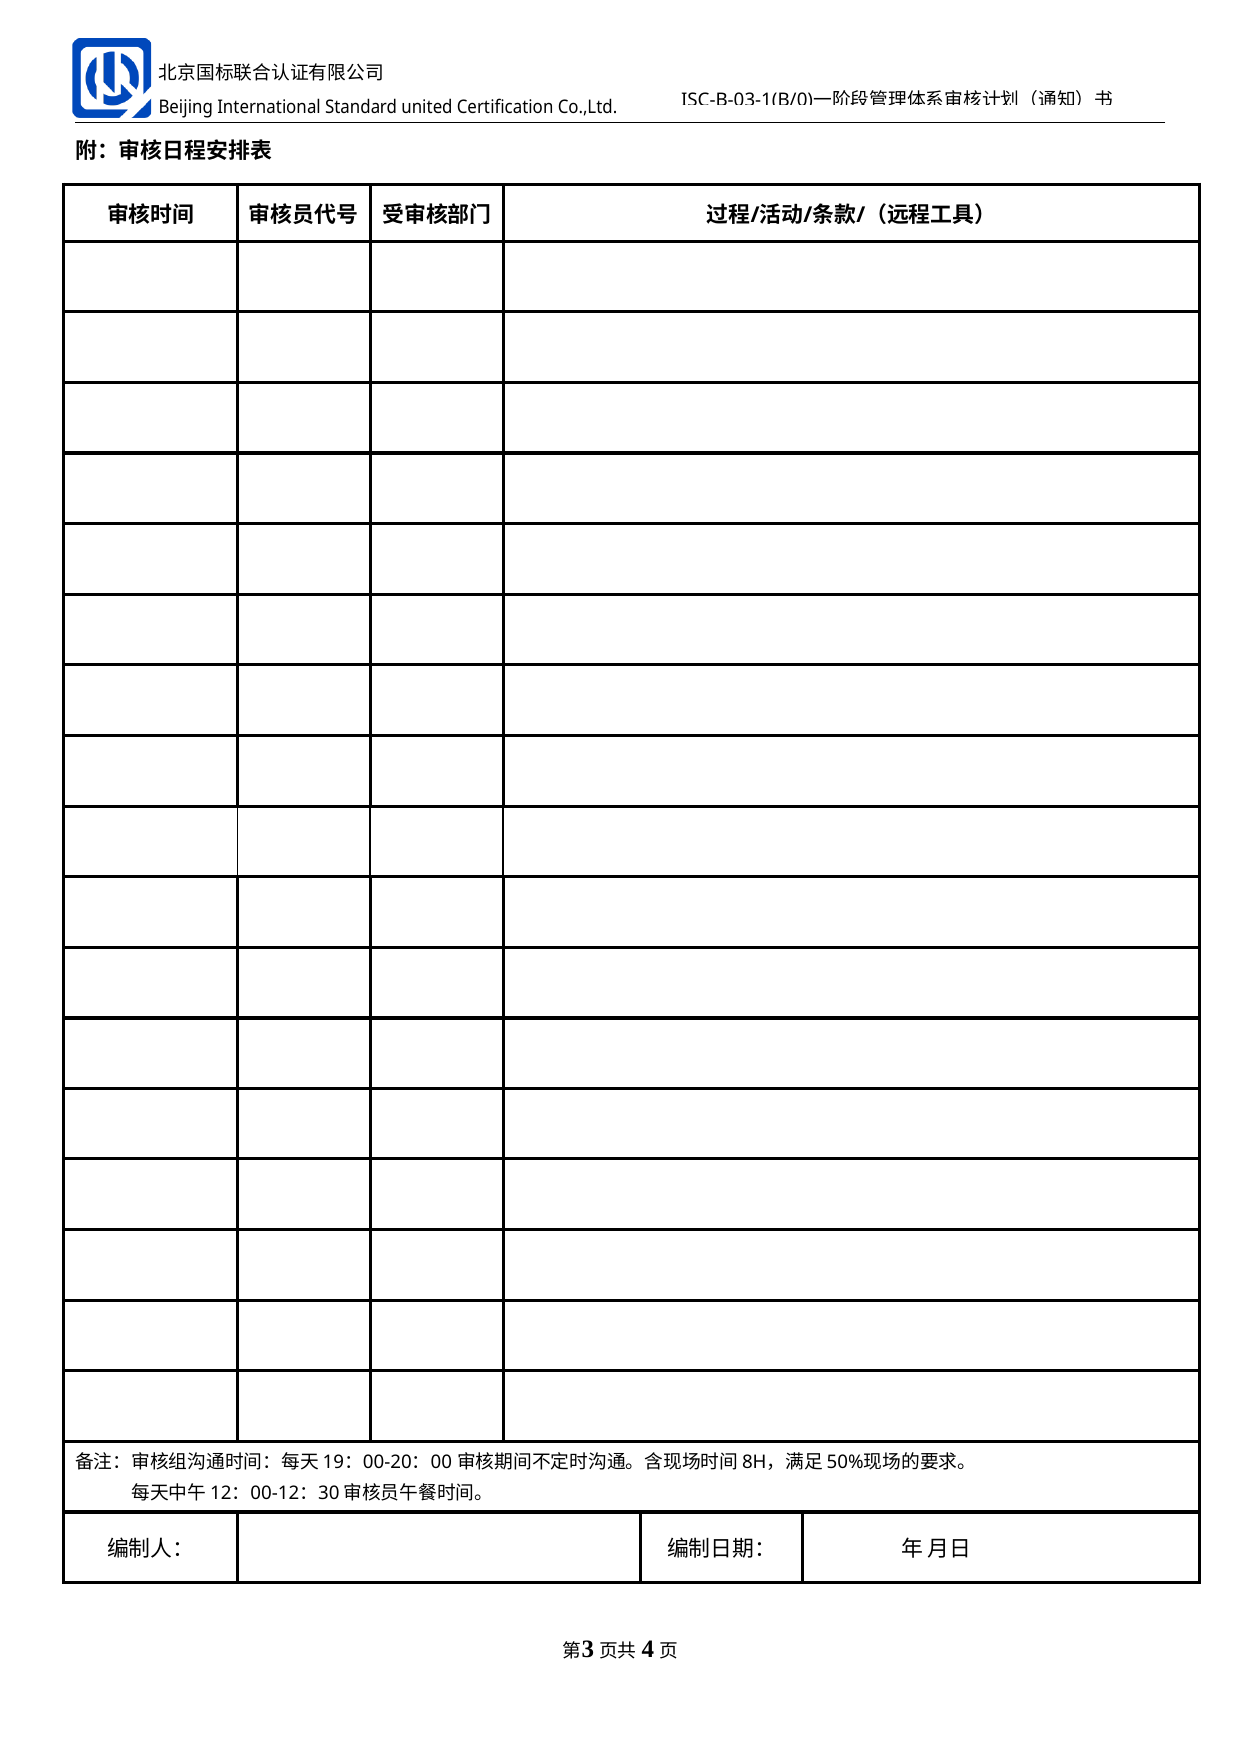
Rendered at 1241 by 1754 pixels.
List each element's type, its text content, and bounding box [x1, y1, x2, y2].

table_cell [505, 878, 1198, 946]
table_cell [65, 666, 236, 734]
table_cell [505, 525, 1198, 593]
table_cell [372, 1231, 502, 1298]
table_cell [239, 737, 369, 804]
table_cell [65, 243, 236, 310]
table_cell 年 月日 [804, 1514, 1198, 1581]
table_cell [65, 1372, 236, 1440]
table_cell [239, 1020, 369, 1087]
table_cell [239, 596, 369, 663]
table_cell [239, 1231, 369, 1298]
table_header 过程/活动/条款/（远程工具） [505, 186, 1198, 239]
table_cell [372, 949, 502, 1016]
picture [72, 38, 152, 118]
table_cell [239, 1302, 369, 1369]
table_cell [505, 1160, 1198, 1228]
table_cell [505, 949, 1198, 1016]
table_cell [372, 596, 502, 663]
table_cell [371, 808, 502, 875]
table_cell [372, 384, 502, 451]
table_cell [65, 313, 236, 381]
table_cell [65, 1231, 236, 1298]
table_cell [65, 1160, 236, 1228]
table_cell [505, 1020, 1198, 1087]
table_cell [239, 949, 369, 1016]
table_cell [505, 313, 1198, 381]
table_cell [372, 666, 502, 734]
table_cell [372, 1372, 502, 1440]
table_cell [372, 455, 502, 522]
table_cell 编制人： [65, 1514, 236, 1581]
table_header 审核员代号 [239, 186, 369, 239]
table_cell [505, 455, 1198, 522]
table_cell [239, 455, 369, 522]
table_header 审核时间 [65, 186, 236, 239]
table_cell [372, 313, 502, 381]
table_cell [505, 1302, 1198, 1369]
table_cell [65, 878, 236, 946]
table_cell [505, 1231, 1198, 1298]
table_cell [505, 1090, 1198, 1157]
table_cell [372, 1160, 502, 1228]
table_cell [372, 1090, 502, 1157]
table_cell [65, 455, 236, 522]
table_cell [239, 313, 369, 381]
table_cell [505, 737, 1198, 804]
text 附：审核日程安排表 [75, 131, 1165, 165]
table_cell [239, 1090, 369, 1157]
table_cell [65, 596, 236, 663]
table_cell [372, 878, 502, 946]
table_cell [239, 1160, 369, 1228]
table_cell [65, 1090, 236, 1157]
table_header 受审核部门 [372, 186, 502, 239]
table_cell [65, 737, 236, 804]
table_cell [372, 525, 502, 593]
table_cell [504, 808, 1198, 875]
table_cell [239, 666, 369, 734]
table_cell [238, 808, 369, 875]
table_cell [65, 808, 237, 875]
table_cell [372, 1302, 502, 1369]
table_cell [372, 243, 502, 310]
table_cell [65, 525, 236, 593]
table_cell [505, 384, 1198, 451]
table_cell 备注：审核组沟通时间：每天19：00-20：00 审核期间不定时沟通。含现场时间8H，满足50%现场的要求。 每天中午12：00-12：30审核员午餐时间。 [65, 1443, 1198, 1510]
table_cell 编制日期： [642, 1514, 801, 1581]
table_cell [239, 878, 369, 946]
table_cell [65, 1302, 236, 1369]
table_cell [65, 949, 236, 1016]
table_cell [372, 737, 502, 804]
table_cell [239, 384, 369, 451]
table_cell [65, 384, 236, 451]
table_cell [65, 1020, 236, 1087]
table_cell [239, 1372, 369, 1440]
table_cell [372, 1020, 502, 1087]
table_cell [505, 243, 1198, 310]
table_cell [505, 666, 1198, 734]
table_cell [239, 525, 369, 593]
table_cell [505, 1372, 1198, 1440]
table_cell [239, 1514, 639, 1581]
table_cell [505, 596, 1198, 663]
table_cell [239, 243, 369, 310]
